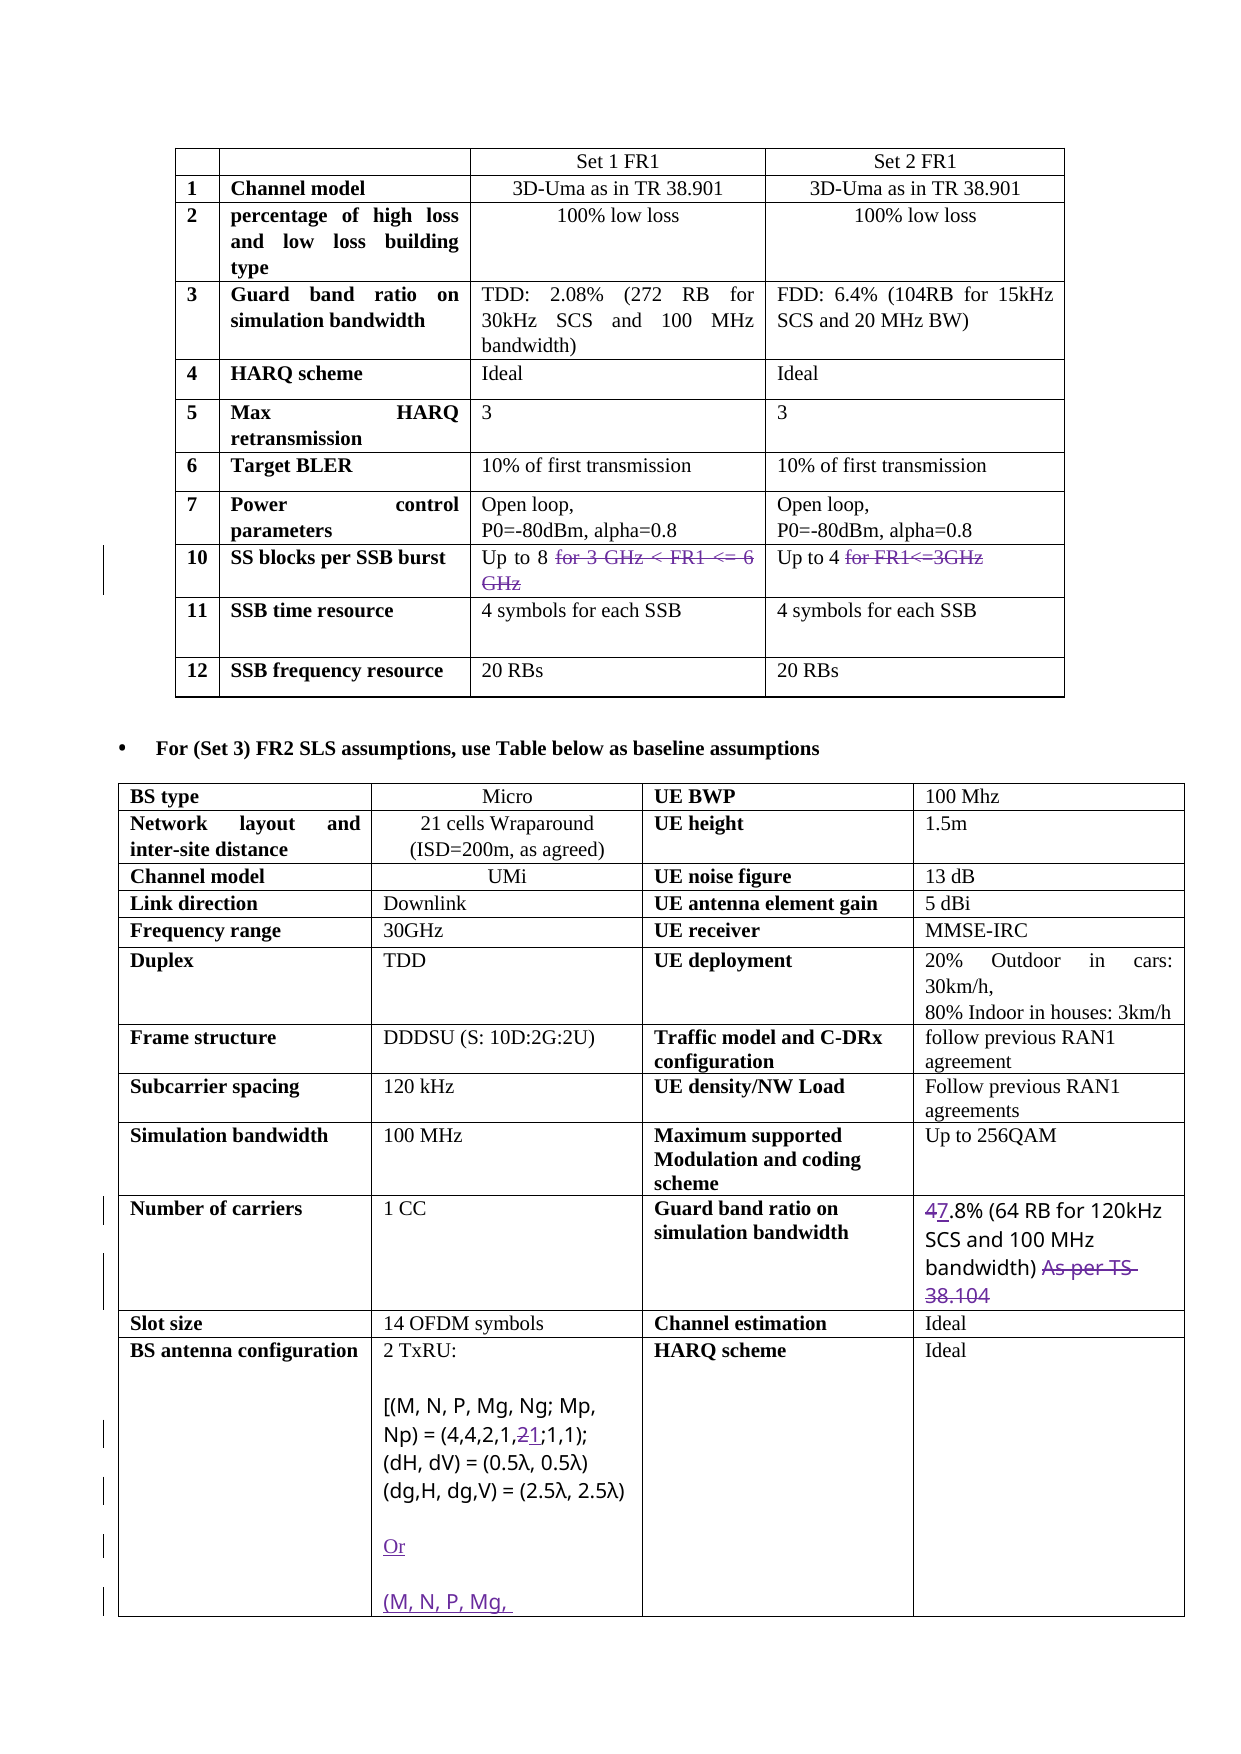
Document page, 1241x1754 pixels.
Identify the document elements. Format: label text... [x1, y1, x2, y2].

table_cell follow previous RAN1 agreement [914, 1025, 1184, 1073]
table_cell Open loop, P0=-80dBm, alpha=0.8 [766, 492, 1064, 544]
table_cell Downlink [372, 891, 642, 917]
table_cell Duplex [119, 948, 371, 1024]
table_cell Ideal [914, 1338, 1184, 1616]
table_cell 14 OFDM symbols [372, 1311, 642, 1337]
table_cell UE deployment [643, 948, 913, 1024]
table_header 100 Mhz [914, 784, 1184, 810]
table_cell SS blocks per SSB burst [220, 545, 470, 597]
table_cell Ideal [471, 360, 765, 399]
table_cell Channel estimation [643, 1311, 913, 1337]
table_cell TDD [372, 948, 642, 1024]
table_cell 20 RBs [471, 658, 765, 696]
table_cell .8% (64 RB for 120kHz SCS and 100 MHz bandwidth) [914, 1196, 1184, 1310]
table_cell 10% of first transmission [766, 453, 1064, 491]
table_cell Power control parameters [220, 492, 470, 544]
table_cell UE density/NW Load [643, 1074, 913, 1122]
table_cell FDD: 6.4% (104RB for 15kHz SCS and 20 MHz BW) [766, 282, 1064, 359]
table_cell 4 [176, 360, 219, 399]
table_cell Target BLER [220, 453, 470, 491]
table_cell 120 kHz [372, 1074, 642, 1122]
table_cell 3 [176, 282, 219, 359]
table_cell 3D-Uma as in TR 38.901 [471, 176, 765, 202]
table_cell 6 [176, 453, 219, 491]
table_cell Up to 4 [766, 545, 1064, 597]
table_cell Link direction [119, 891, 371, 917]
table_cell 3 [766, 400, 1064, 452]
table_cell Frequency range [119, 918, 371, 947]
table_cell 5 dBi [914, 891, 1184, 917]
table_cell 11 [176, 598, 219, 657]
table_cell Up to 8 [471, 545, 765, 597]
table_cell 1 [176, 176, 219, 202]
table_cell HARQ scheme [643, 1338, 913, 1616]
table_cell UE height [643, 811, 913, 863]
table_cell 100% low loss [471, 203, 765, 281]
table_header Set 2 FR1 [766, 149, 1064, 175]
table_cell 20% Outdoor in cars: 30km/h, 80% Indoor in houses: 3km/h [914, 948, 1184, 1024]
table_cell 100% low loss [766, 203, 1064, 281]
table_cell UMi [372, 864, 642, 890]
table_cell 100 MHz [372, 1123, 642, 1195]
table_cell 10 [176, 545, 219, 597]
table_cell 1.5m [914, 811, 1184, 863]
table_cell Frame structure [119, 1025, 371, 1073]
table_cell Channel model [119, 864, 371, 890]
table_cell SSB frequency resource [220, 658, 470, 696]
table_cell Channel model [220, 176, 470, 202]
table_cell 7 [176, 492, 219, 544]
table_cell Ideal [766, 360, 1064, 399]
table_cell 4 symbols for each SSB [471, 598, 765, 657]
table_cell MMSE-IRC [914, 918, 1184, 947]
table_cell 20 RBs [766, 658, 1064, 696]
table_cell 1 CC [372, 1196, 642, 1310]
table_cell 30GHz [372, 918, 642, 947]
table_cell Follow previous RAN1 agreements [914, 1074, 1184, 1122]
table_cell DDDSU (S: 10D:2G:2U) [372, 1025, 642, 1073]
table_cell UE noise figure [643, 864, 913, 890]
table_cell 21 cells Wraparound (ISD=200m, as agreed) [372, 811, 642, 863]
table_cell Guard band ratio on simulation bandwidth [220, 282, 470, 359]
table_cell Maximum supported Modulation and coding scheme [643, 1123, 913, 1195]
table_cell Traffic model and C-DRx configuration [643, 1025, 913, 1073]
table_cell 3D-Uma as in TR 38.901 [766, 176, 1064, 202]
table_header UE BWP [643, 784, 913, 810]
table_cell UE antenna element gain [643, 891, 913, 917]
table_cell percentage of high loss and low loss building type [220, 203, 470, 281]
list For (Set 3) FR2 SLS assumptions, use Table below as baseline assumptions [118, 733, 1122, 762]
table_cell Ideal [914, 1311, 1184, 1337]
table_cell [119, 1338, 371, 1616]
table_cell SSB time resource [220, 598, 470, 657]
table_cell Open loop, P0=-80dBm, alpha=0.8 [471, 492, 765, 544]
table_cell HARQ scheme [220, 360, 470, 399]
table_cell Up to 256QAM [914, 1123, 1184, 1195]
table_header [220, 149, 470, 175]
table_cell 10% of first transmission [471, 453, 765, 491]
table_cell TDD: 2.08% (272 RB for 30kHz SCS and 100 MHz bandwidth) [471, 282, 765, 359]
table_cell 2 [176, 203, 219, 281]
table_header [176, 149, 219, 175]
table_cell Subcarrier spacing [119, 1074, 371, 1122]
table_header Micro [372, 784, 642, 810]
table_cell Slot size [119, 1311, 371, 1337]
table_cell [372, 1338, 642, 1616]
table_header BS type [119, 784, 371, 810]
table_cell 5 [176, 400, 219, 452]
table_cell Number of carriers [119, 1196, 371, 1310]
table_cell Max HARQ retransmission [220, 400, 470, 452]
table_cell Network layout and inter-site distance [119, 811, 371, 863]
table_cell Guard band ratio on simulation bandwidth [643, 1196, 913, 1310]
table_cell Simulation bandwidth [119, 1123, 371, 1195]
table_cell UE receiver [643, 918, 913, 947]
table_header Set 1 FR1 [471, 149, 765, 175]
table_cell 13 dB [914, 864, 1184, 890]
table_cell 3 [471, 400, 765, 452]
table_cell 4 symbols for each SSB [766, 598, 1064, 657]
table_cell 12 [176, 658, 219, 696]
